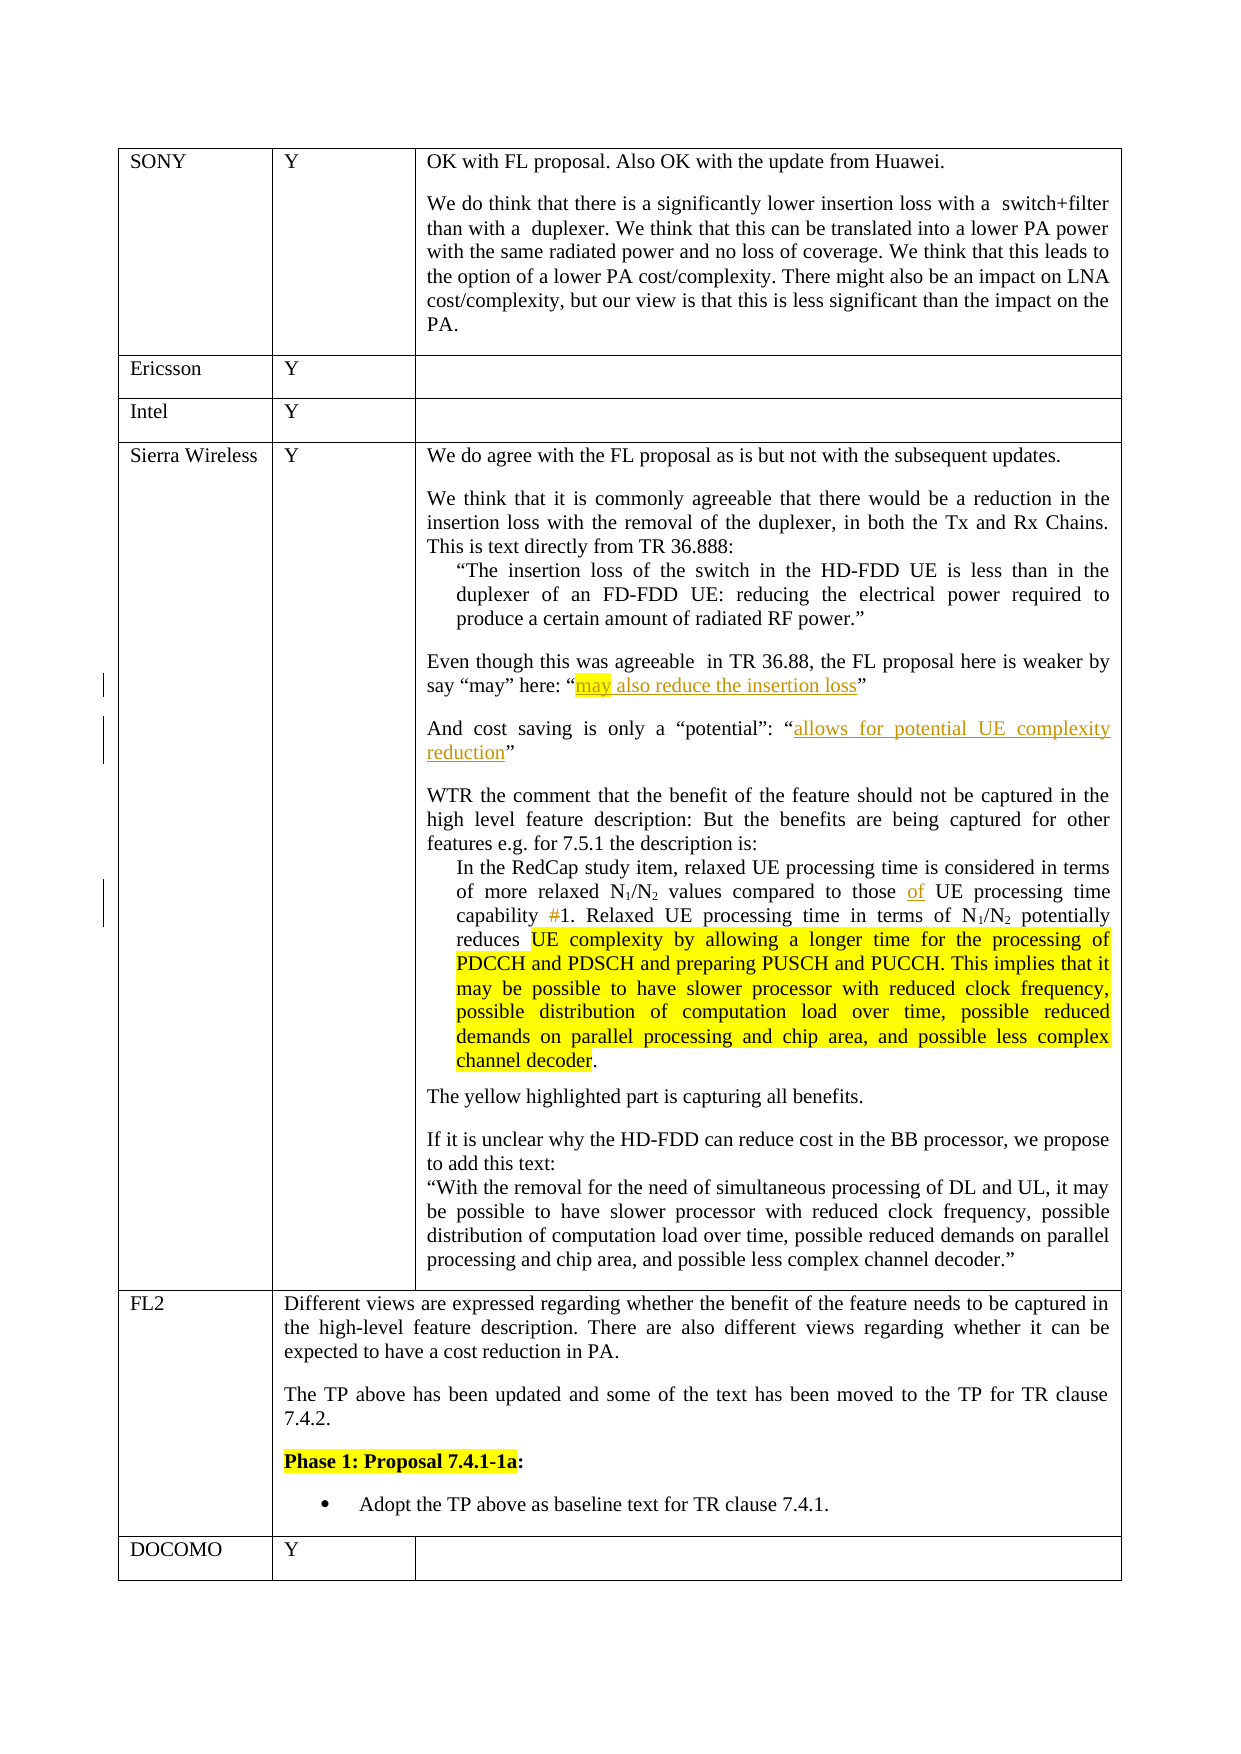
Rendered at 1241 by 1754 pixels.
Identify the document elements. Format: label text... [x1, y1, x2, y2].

table_cell Y [273, 443, 415, 1290]
table_cell OK with FL proposal. Also OK with the update from Huawei. We do think that there is a significantly lower insertion loss with a switch+filter than with a duplexer. We think that this can be translated into a lower PA power with the same radiated power and no loss of coverage. We think that this leads to the option of a lower PA cost/complexity. There might also be an impact on LNA cost/complexity, but our view is that this is less significant than the impact on the PA. [416, 149, 1121, 354]
table_cell Ericsson [119, 356, 272, 398]
table_cell We do agree with the FL proposal as is but not with the subsequent updates. We think that it is commonly agreeable that there would be a reduction in the insertion loss with the removal of the duplexer, in both the Tx and Rx Chains. This is text directly from TR 36.888: “The insertion loss of the switch in the HD-FDD UE is less than in the duplexer of an FD-FDD UE: reducing the electrical power required to produce a certain amount of radiated RF power.” Even though this was agreeable in TR 36.88, the FL proposal here is weaker by say “may” here: “” And cost saving is only a “potential”: “” WTR the comment that the benefit of the feature should not be captured in the high level feature description: But the benefits are being captured for other features e.g. for 7.5.1 the description is: In the RedCap study item, relaxed UE processing time is considered in terms of more relaxed N1/N2 values compared to those UE processing time capability 1. Relaxed UE processing time in terms of N1/N2 potentially reduces UE complexity by allowing a longer time for the processing of PDCCH and PDSCH and preparing PUSCH and PUCCH. This implies that it may be possible to have slower processor with reduced clock frequency, possible distribution of computation load over time, possible reduced demands on parallel processing and chip area, and possible less complex channel decoder. The yellow highlighted part is capturing all benefits. If it is unclear why the HD-FDD can reduce cost in the BB processor, we propose to add this text: “With the removal for the need of simultaneous processing of DL and UL, it may be possible to have slower processor with reduced clock frequency, possible distribution of computation load over time, possible reduced demands on parallel processing and chip area, and possible less complex channel decoder.” [416, 443, 1121, 1290]
table_cell Y [273, 1537, 415, 1580]
table_cell [416, 356, 1121, 398]
table_cell SONY [119, 149, 272, 354]
table_cell DOCOMO [119, 1537, 272, 1580]
table_cell FL2 [119, 1291, 272, 1536]
table_cell [416, 399, 1121, 442]
table_cell [416, 1537, 1121, 1580]
table_cell Y [273, 399, 415, 442]
table_cell Intel [119, 399, 272, 442]
table_cell Different views are expressed regarding whether the benefit of the feature needs to be captured in the high-level feature description. There are also different views regarding whether it can be expected to have a cost reduction in PA. The TP above has been updated and some of the text has been moved to the TP for TR clause 7.4.2. Phase 1: Proposal 7.4.1-1a: Adopt the TP above as baseline text for TR clause 7.4.1. [273, 1291, 1121, 1536]
table_cell Sierra Wireless [119, 443, 272, 1290]
table_cell Y [273, 356, 415, 398]
table_cell Y [273, 149, 415, 354]
